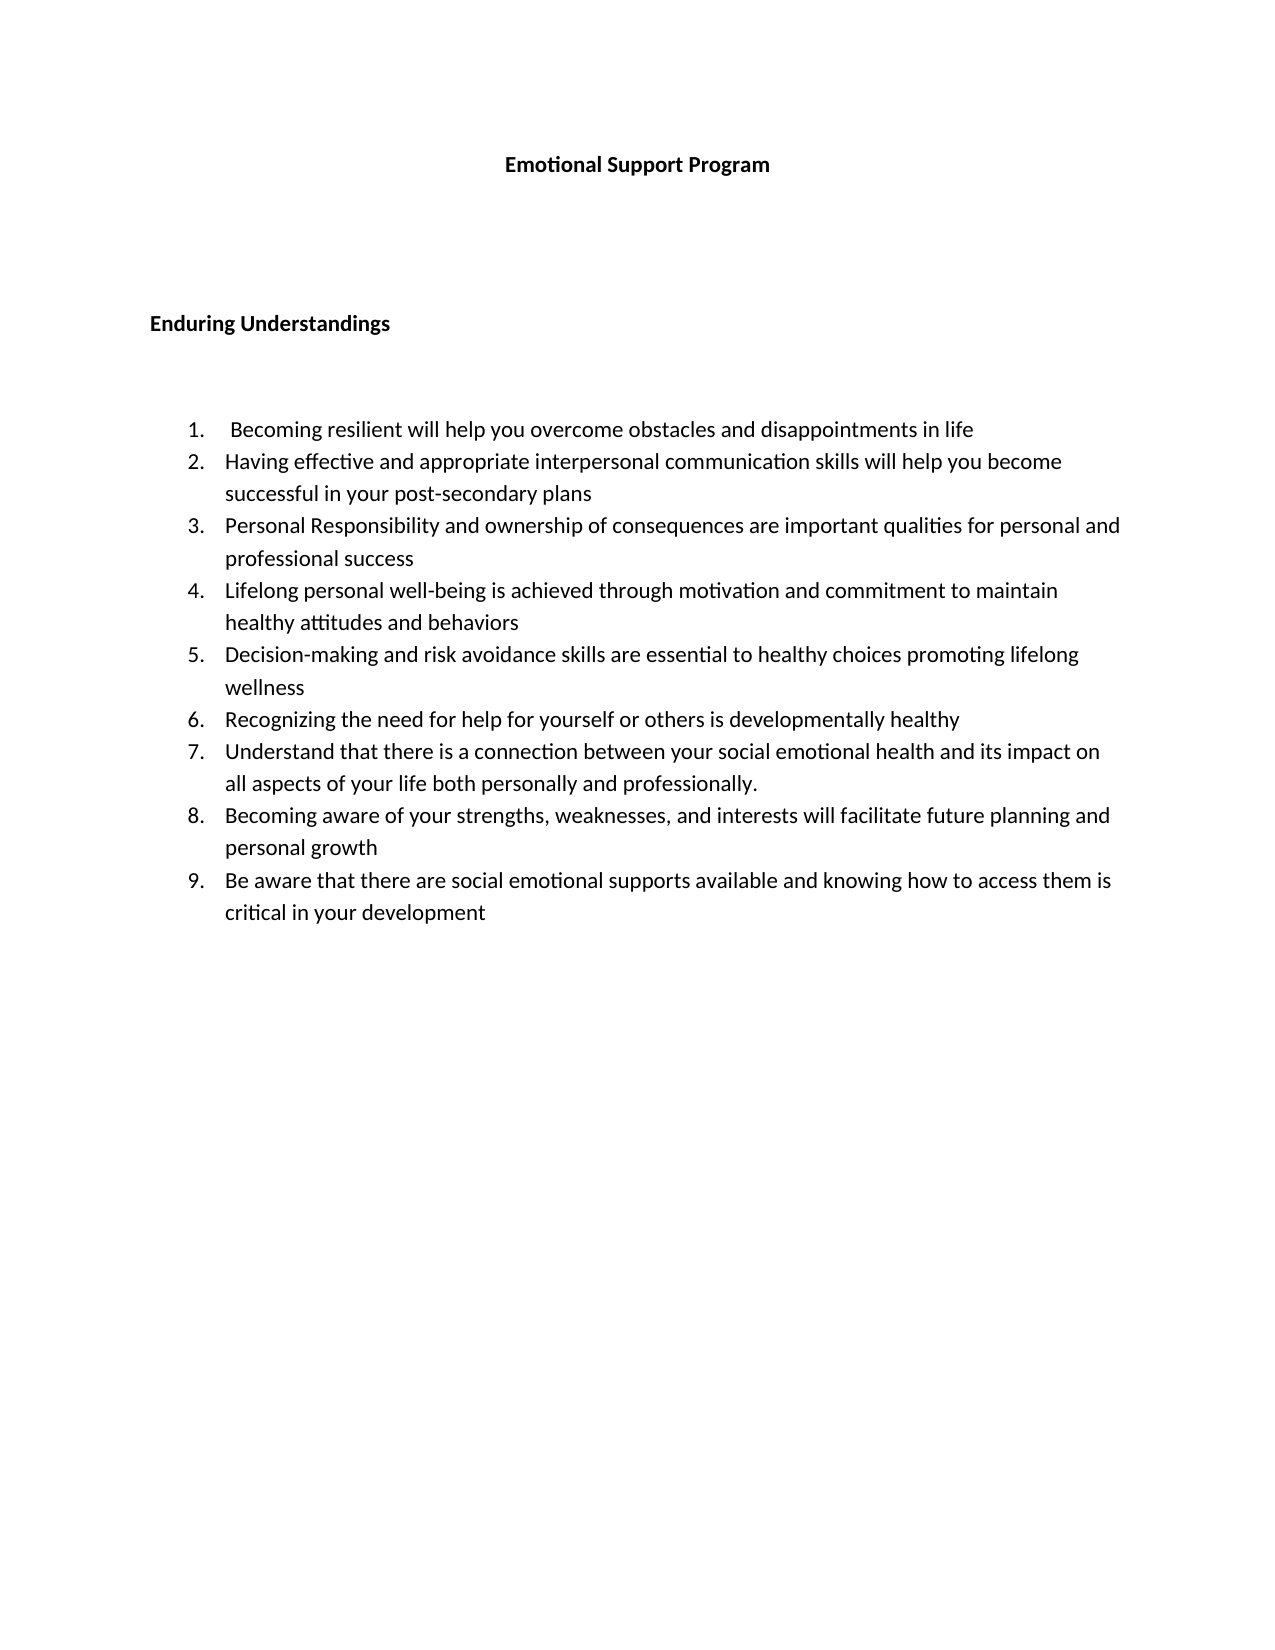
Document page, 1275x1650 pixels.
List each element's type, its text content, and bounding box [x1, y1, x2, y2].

list Becoming aware of your strengths, weaknesses, and interests will facilitate future planning and personal growth [187, 801, 1125, 862]
list Lifelong personal well-being is achieved through motivation and commitment to maintain healthy attitudes and behaviors [187, 576, 1125, 636]
list Personal Responsibility and ownership of consequences are important qualities for personal and professional success [187, 512, 1125, 572]
list Understand that there is a connection between your social emotional health and its impact on all aspects of your life both personally and professionally. [187, 737, 1125, 797]
text Enduring Understandings [150, 309, 1125, 337]
text Emotional Support Program [150, 150, 1125, 178]
list Having effective and appropriate interpersonal communication skills will help you become successful in your post-secondary plans [187, 447, 1125, 507]
list Recognizing the need for help for yourself or others is developmentally healthy [187, 705, 1125, 733]
list Becoming resilient will help you overcome obstacles and disappointments in life [187, 415, 1125, 443]
list Be aware that there are social emotional supports available and knowing how to access them is critical in your development [187, 866, 1125, 926]
list Decision-making and risk avoidance skills are essential to healthy choices promoting lifelong wellness [187, 640, 1125, 701]
